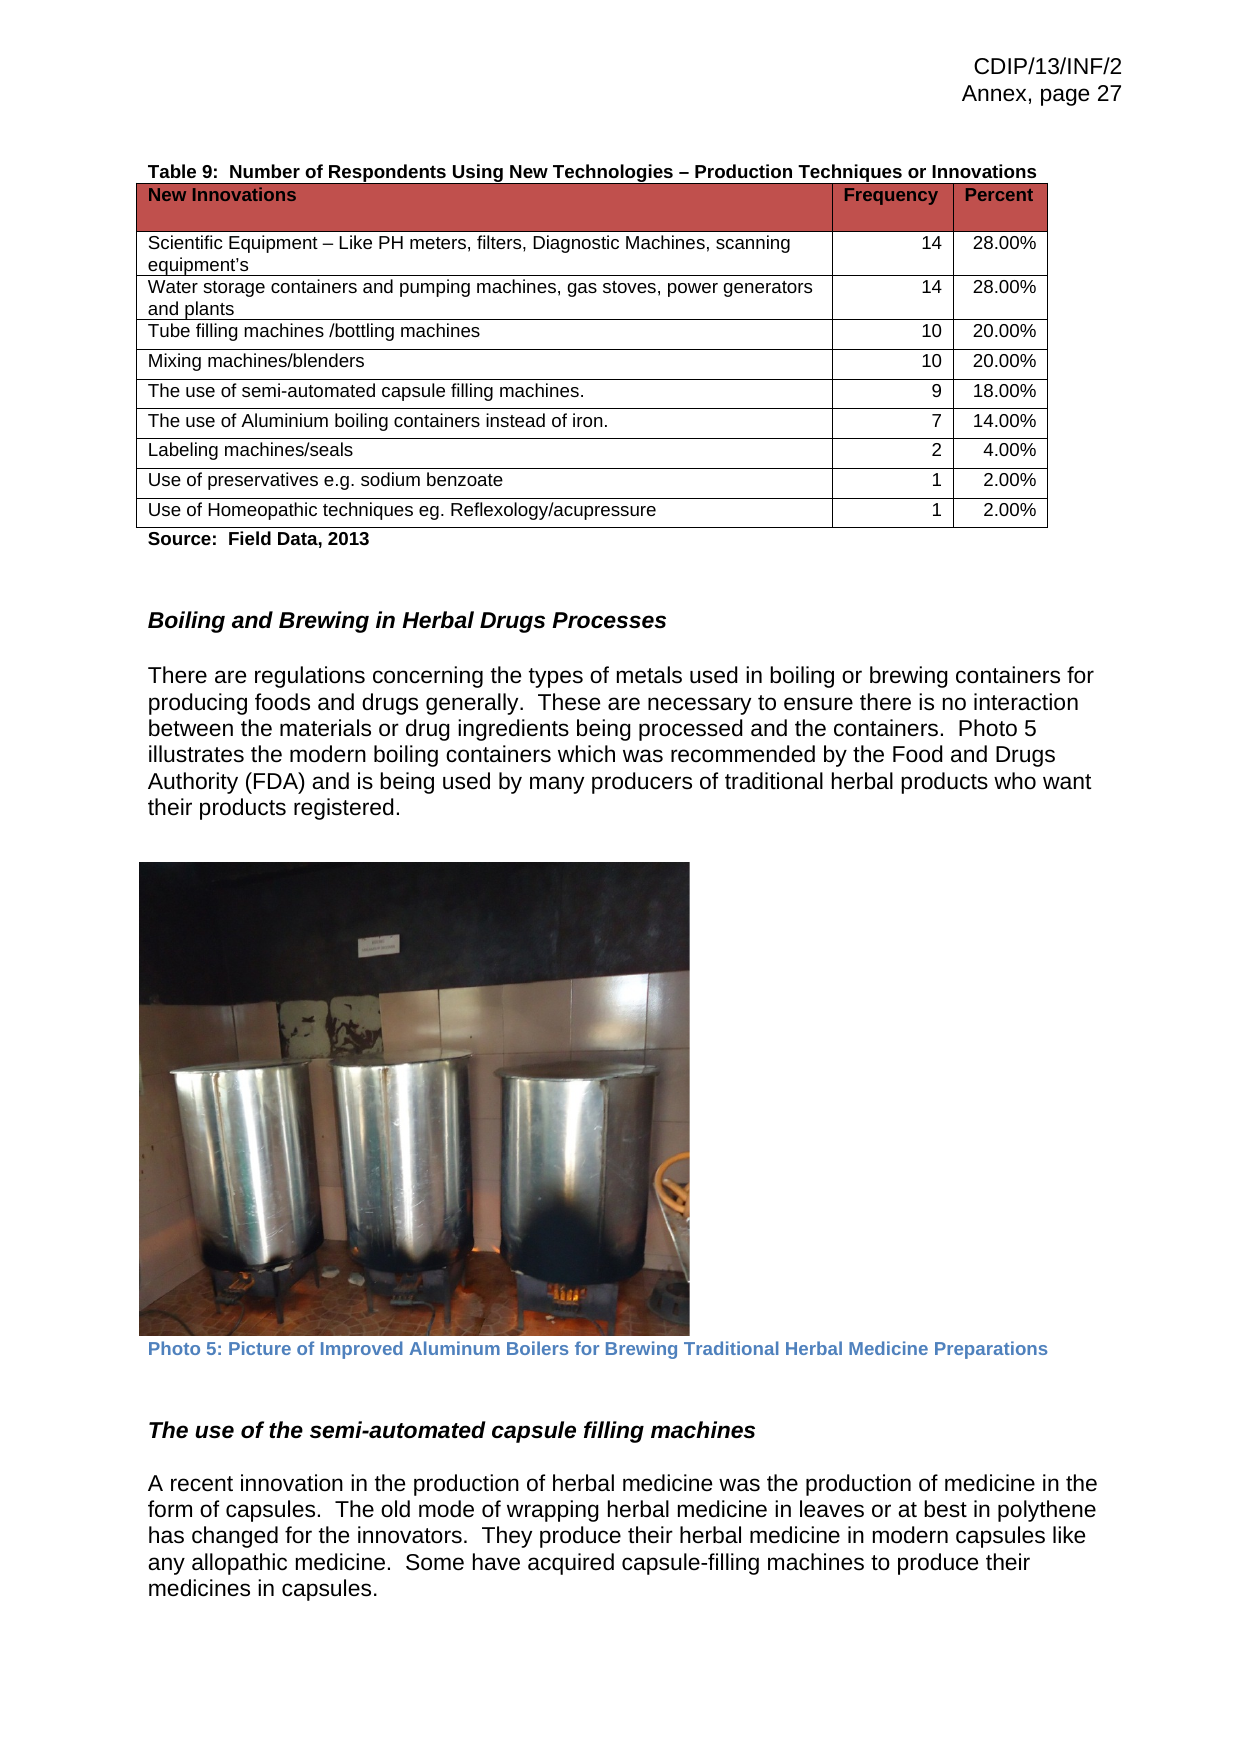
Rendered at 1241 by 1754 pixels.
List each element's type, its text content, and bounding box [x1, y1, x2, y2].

table_cell 2.00% [954, 499, 1047, 527]
table_cell 20.00% [954, 320, 1047, 349]
picture [139, 862, 690, 1336]
table_cell 14 [833, 276, 953, 319]
table_cell 28.00% [954, 232, 1047, 275]
table_cell 1 [833, 499, 953, 527]
text A recent innovation in the production of herbal medicine was the production of medicine in the form of capsules. The old mode of wrapping herbal medicine in leaves or at best in polythene has changed for the innovators. They produce their herbal medicine in modern capsules like any allopathic medicine. Some have acquired capsule-filling machines to produce their medicines in capsules. [148, 1470, 1122, 1601]
table_cell The use of semi-automated capsule filling machines. [137, 380, 832, 408]
text Table 9: Number of Respondents Using New Technologies – Production Techniques or Innovations [148, 161, 1122, 182]
table_cell 28.00% [954, 276, 1047, 319]
table_cell Water storage containers and pumping machines, gas stoves, power generators and plants [137, 276, 832, 319]
table_cell 10 [833, 320, 953, 349]
table_cell 9 [833, 380, 953, 408]
table_cell Use of preservatives e.g. sodium benzoate [137, 469, 832, 497]
table_cell Use of Homeopathic techniques eg. Reflexology/acupressure [137, 499, 832, 527]
table_cell 14 [833, 232, 953, 275]
table_cell Mixing machines/blenders [137, 350, 832, 379]
text Photo 5: Picture of Improved Aluminum Boilers for Brewing Traditional Herbal Medicine Preparations [148, 1338, 1122, 1359]
table_cell 2 [833, 439, 953, 468]
table_header Frequency [833, 184, 953, 231]
text The use of the semi-automated capsule filling machines [148, 1417, 1122, 1443]
text Boiling and Brewing in Herbal Drugs Processes [148, 607, 1122, 633]
table_cell 2.00% [954, 469, 1047, 497]
table_cell 4.00% [954, 439, 1047, 468]
table_header Percent [954, 184, 1047, 231]
table_cell Tube filling machines /bottling machines [137, 320, 832, 349]
table_cell 14.00% [954, 409, 1047, 438]
text Source: Field Data, 2013 [148, 528, 1122, 550]
table_cell 20.00% [954, 350, 1047, 379]
table_cell Scientific Equipment – Like PH meters, filters, Diagnostic Machines, scanning equipment’s [137, 232, 832, 275]
table_cell Labeling machines/seals [137, 439, 832, 468]
table_cell 1 [833, 469, 953, 497]
table_cell The use of Aluminium boiling containers instead of iron. [137, 409, 832, 438]
table_cell 10 [833, 350, 953, 379]
table_cell 18.00% [954, 380, 1047, 408]
table_cell 7 [833, 409, 953, 438]
text There are regulations concerning the types of metals used in boiling or brewing containers for producing foods and drugs generally. These are necessary to ensure there is no interaction between the materials or drug ingredients being processed and the containers. Photo 5 illustrates the modern boiling containers which was recommended by the Food and Drugs Authority (FDA) and is being used by many producers of traditional herbal products who want their products registered. [148, 662, 1122, 820]
table_header New Innovations [137, 184, 832, 231]
